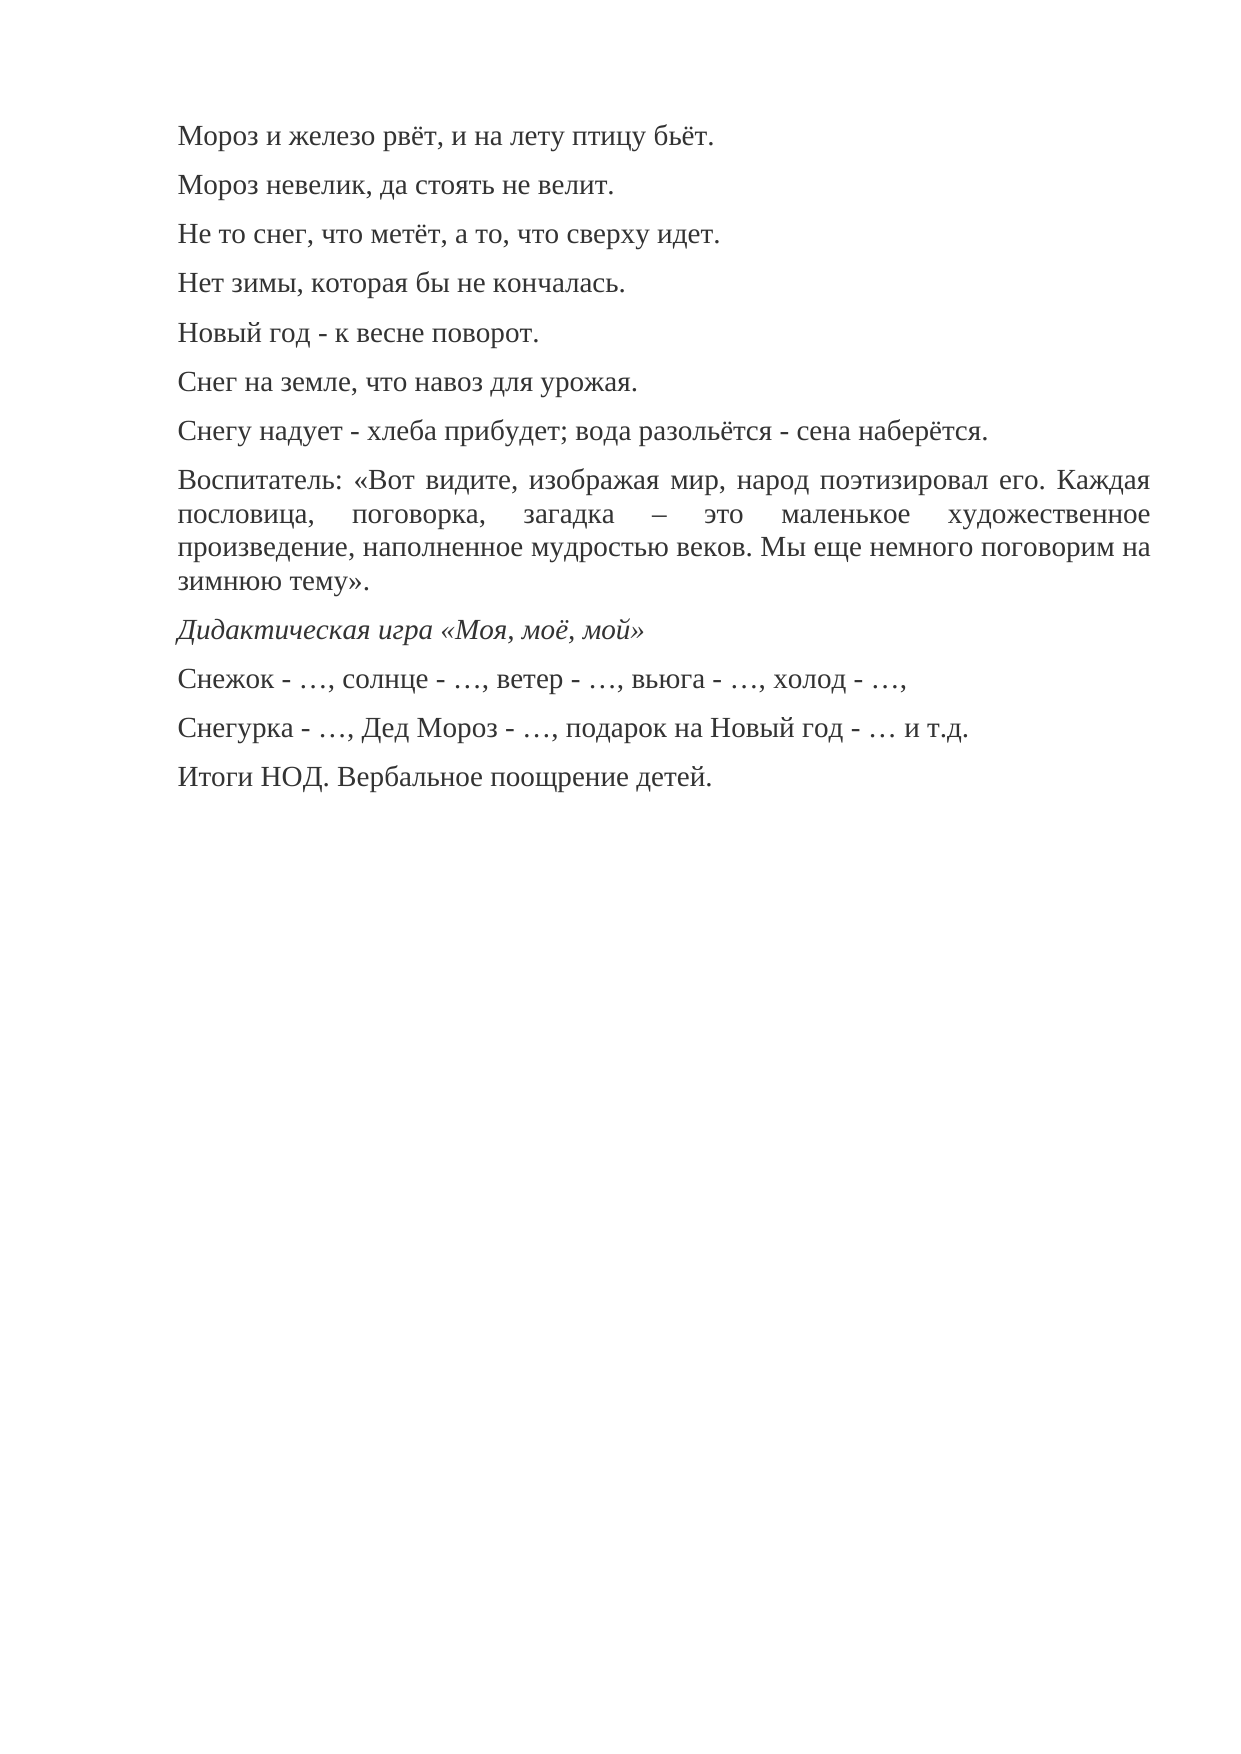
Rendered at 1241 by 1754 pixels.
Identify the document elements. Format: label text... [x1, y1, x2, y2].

text Мороз и железо рвёт, и на лету птицу бьёт. [177, 118, 1152, 152]
text Новый год - к весне поворот. [177, 315, 1152, 348]
text Снежок - …, солнце - …, ветер - …, вьюга - …, холод - …, [177, 661, 1152, 695]
text Снегу надует - хлеба прибудет; вода разольётся - сена наберётся. [177, 413, 1152, 447]
text Нет зимы, которая бы не кончалась. [177, 266, 1152, 299]
text Итоги НОД. Вербальное поощрение детей. [177, 759, 1152, 793]
text Воспитатель: «Вот видите, изображая мир, народ поэтизировал его. Каждая пословица, поговорка, загадка – это маленькое художественное произведение, наполненное мудростью веков. Мы еще немного поговорим на зимнюю тему». [177, 462, 1152, 596]
text Мороз невелик, да стоять не велит. [177, 167, 1152, 201]
text Снегурка - …, Дед Мороз - …, подарок на Новый год - … и т.д. [177, 710, 1152, 744]
text Дидактическая игра «Моя, моё, мой» [177, 612, 1152, 646]
text Снег на земле, что навоз для урожая. [177, 364, 1152, 397]
text Не то снег, что метёт, а то, что сверху идет. [177, 216, 1152, 250]
